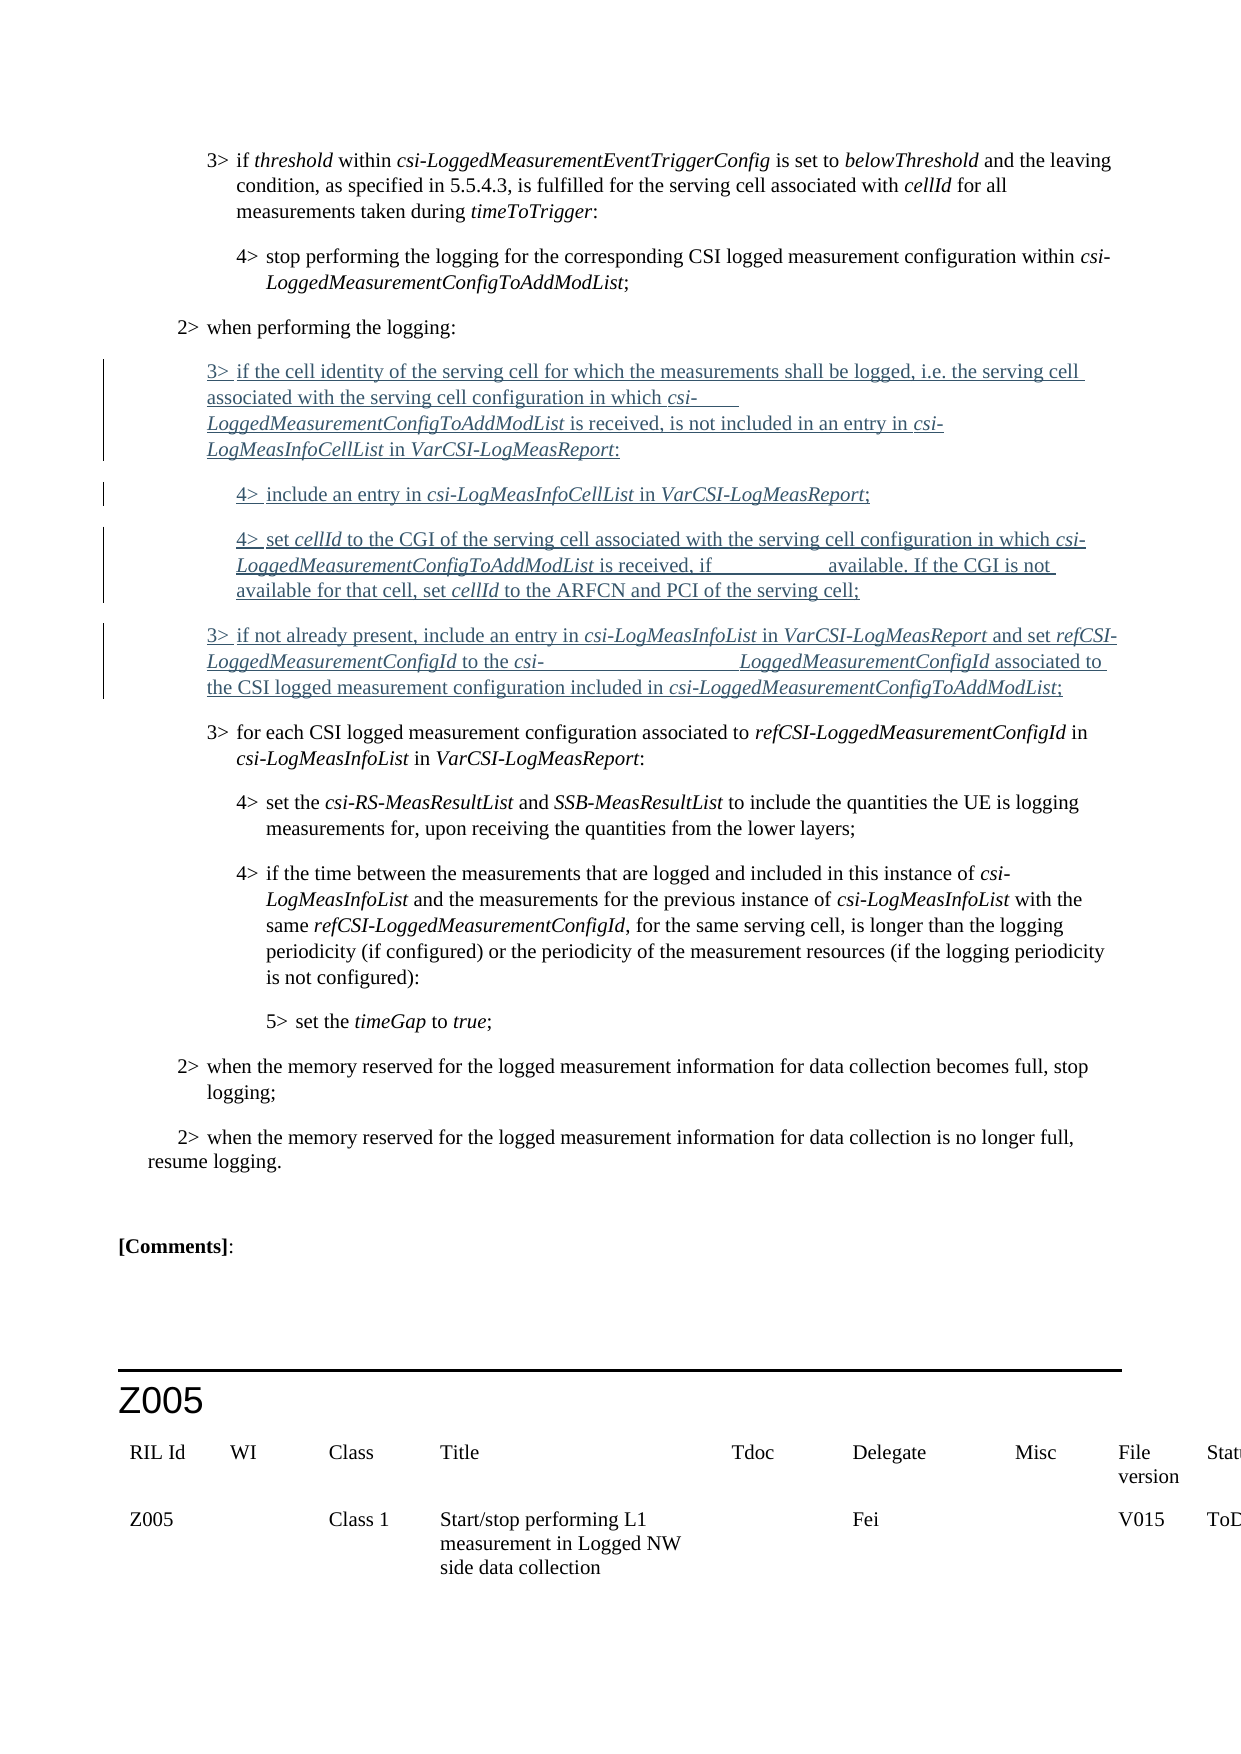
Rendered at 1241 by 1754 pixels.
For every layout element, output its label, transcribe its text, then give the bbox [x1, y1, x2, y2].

text 2> when the memory reserved for the logged measurement information for data collection is no longer full, resume logging. [148, 1125, 1122, 1173]
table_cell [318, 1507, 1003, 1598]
text 5> set the timeGap to true; [266, 1009, 1122, 1033]
text 2> when the memory reserved for the logged measurement information for data collection becomes full, stop logging; [177, 1054, 1122, 1104]
text [Comments]: [118, 1234, 1122, 1258]
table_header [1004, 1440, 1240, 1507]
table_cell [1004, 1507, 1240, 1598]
text 2> when performing the logging: [177, 315, 1122, 339]
text 4> stop performing the logging for the corresponding CSI logged measurement configuration within csi-LoggedMeasurementConfigToAddModList; [236, 244, 1122, 294]
text 3> if threshold within csi-LoggedMeasurementEventTriggerConfig is set to belowThreshold and the leaving condition, as specified in 5.5.4.3, is fulfilled for the serving cell associated with cellId for all measurements taken during timeToTrigger: [207, 147, 1122, 223]
text 3> for each CSI logged measurement configuration associated to refCSI-LoggedMeasurementConfigId in csi-LogMeasInfoList in VarCSI-LogMeasReport: [207, 720, 1122, 770]
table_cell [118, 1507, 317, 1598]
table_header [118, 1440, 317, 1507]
text 4> set the csi-RS-MeasResultList and SSB-MeasResultList to include the quantities the UE is logging measurements for, upon receiving the quantities from the lower layers; [236, 790, 1122, 840]
subtitle Z005 [118, 1372, 1122, 1422]
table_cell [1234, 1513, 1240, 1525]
text 4> if the time between the measurements that are logged and included in this instance of csi-LogMeasInfoList and the measurements for the previous instance of csi-LogMeasInfoList with the same refCSI-LoggedMeasurementConfigId, for the same serving cell, is longer than the logging periodicity (if configured) or the periodicity of the measurement resources (if the logging periodicity is not configured): [236, 861, 1122, 989]
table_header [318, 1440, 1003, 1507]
